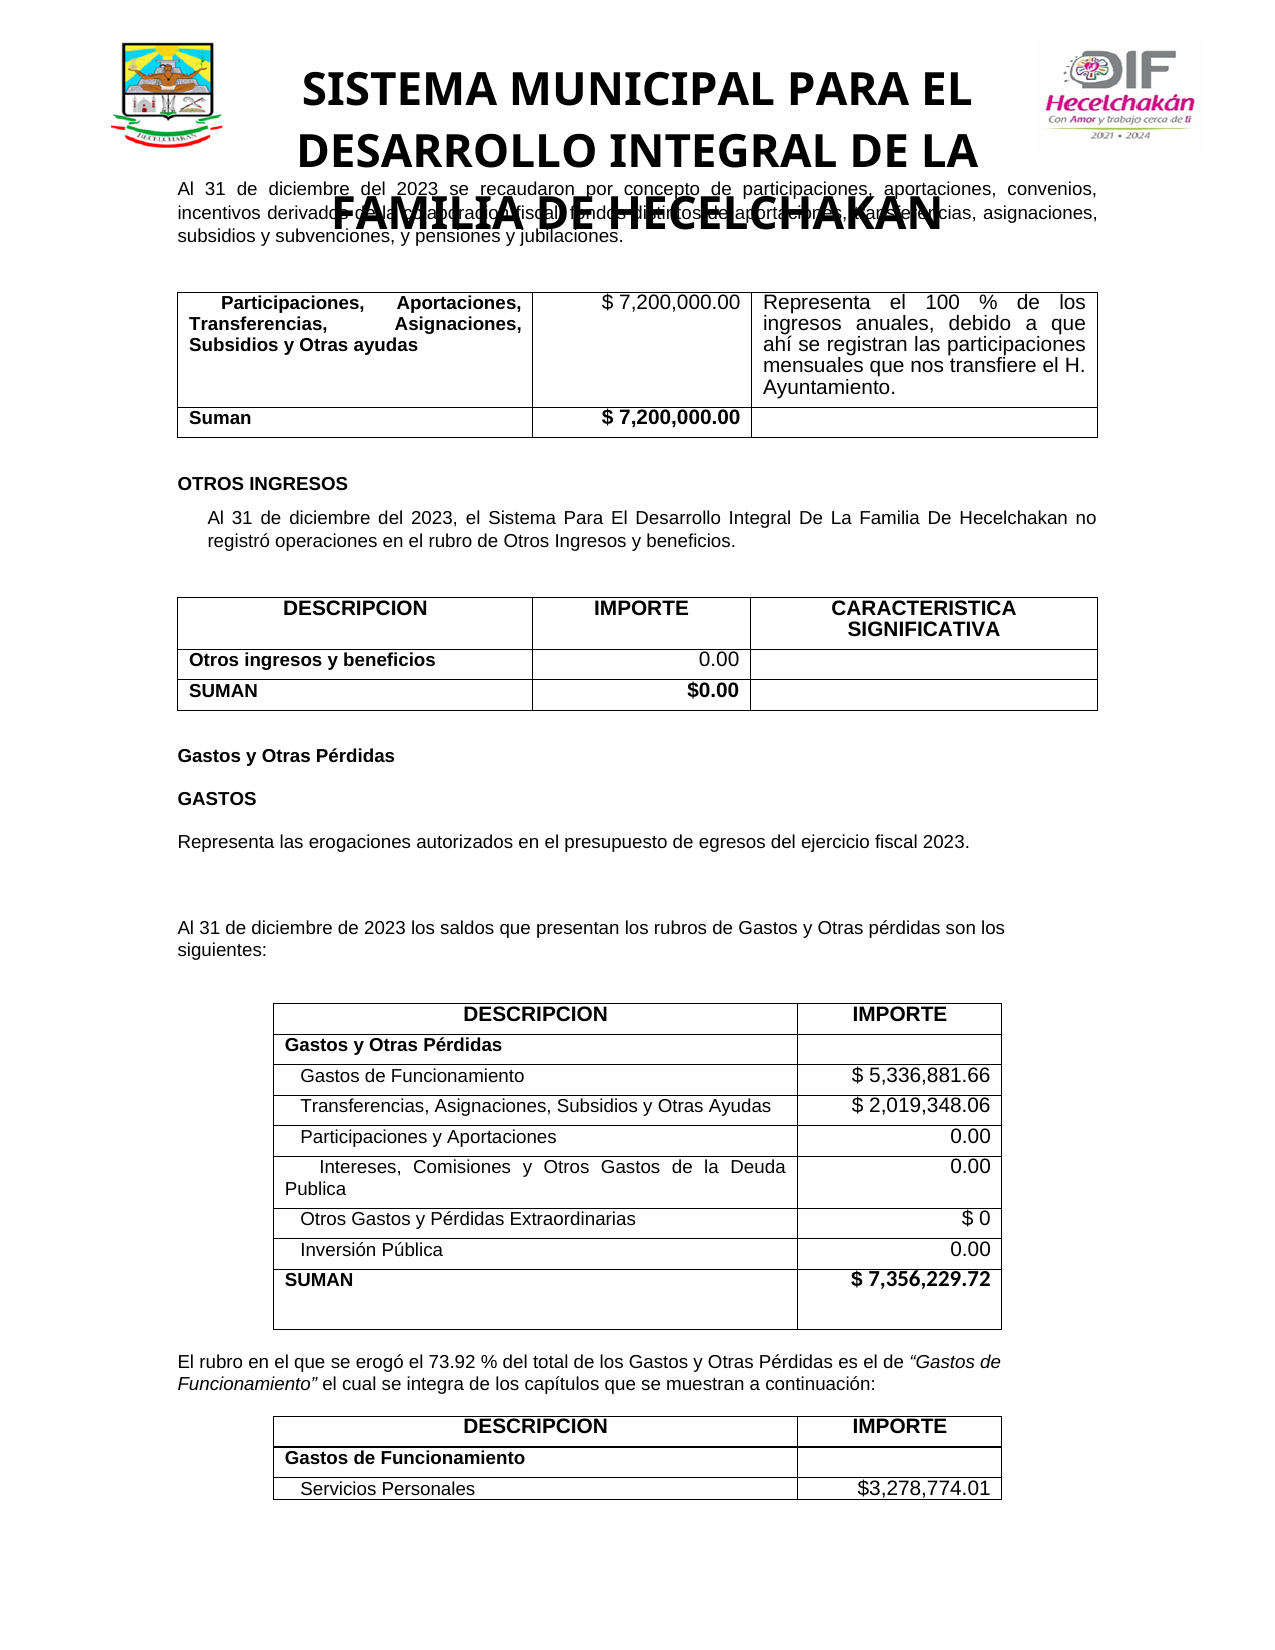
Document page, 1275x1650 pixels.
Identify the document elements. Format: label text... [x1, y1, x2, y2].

text OTROS INGRESOS [177, 472, 1098, 495]
text Gastos y Otras Pérdidas [177, 744, 1098, 766]
table_cell Transferencias, Asignaciones, Subsidios y Otras Ayudas [274, 1096, 797, 1125]
table_cell Inversión Pública [274, 1239, 797, 1269]
table_cell Gastos de Funcionamiento [274, 1448, 797, 1477]
table_header DESCRIPCION [178, 598, 532, 649]
table_cell Otros ingresos y beneficios [178, 650, 532, 679]
table_cell $ 2,019,348.06 [798, 1096, 1001, 1125]
table_cell $3,278,774.01 [798, 1478, 1001, 1499]
picture [1034, 36, 1205, 155]
table_cell 0.00 [798, 1126, 1001, 1156]
table_cell $0.00 [533, 680, 750, 710]
table_cell Gastos de Funcionamiento [274, 1065, 797, 1095]
table_header DESCRIPCION [274, 1004, 797, 1034]
table_cell $ 7,200,000.00 [533, 408, 751, 437]
table_cell SUMAN [178, 680, 532, 710]
table_cell Servicios Personales [274, 1478, 797, 1499]
table_cell Otros Gastos y Pérdidas Extraordinarias [274, 1209, 797, 1238]
text El rubro en el que se erogó el 73.92 % del total de los Gastos y Otras Pérdidas es el de “Gastos de Funcionamiento” el cual se integra de los capítulos que se muestran a continuación: [177, 1351, 1098, 1394]
table_cell [798, 1035, 1001, 1064]
table_header Representa el 100 % de los ingresos anuales, debido a que ahí se registran las participaciones mensuales que nos transfiere el H. Ayuntamiento. [752, 293, 1097, 407]
table_cell 0.00 [798, 1157, 1001, 1208]
table_cell [752, 408, 1097, 437]
table_cell [751, 650, 1097, 679]
table_cell 0.00 [533, 650, 750, 679]
text Representa las erogaciones autorizados en el presupuesto de egresos del ejercicio fiscal 2023. [177, 831, 1098, 852]
table_header IMPORTE [798, 1004, 1001, 1034]
picture [109, 40, 222, 146]
text Al 31 de diciembre de 2023 los saldos que presentan los rubros de Gastos y Otras pérdidas son los siguientes: [177, 917, 1098, 960]
table_cell Intereses, Comisiones y Otros Gastos de la Deuda Publica [274, 1157, 797, 1208]
table_header IMPORTE [798, 1417, 1001, 1446]
table_cell $ 5,336,881.66 [798, 1065, 1001, 1095]
table_header IMPORTE [533, 598, 750, 649]
table_cell $ 7,356,229.72 [798, 1270, 1001, 1329]
table_header DESCRIPCION [274, 1417, 797, 1446]
table_cell Suman [178, 408, 532, 437]
table_header Participaciones, Aportaciones, Transferencias, Asignaciones, Subsidios y Otras ayudas [178, 293, 532, 407]
table_header $ 7,200,000.00 [533, 293, 751, 407]
text GASTOS [177, 788, 1098, 809]
table_cell [751, 680, 1097, 710]
table_cell Gastos y Otras Pérdidas [274, 1035, 797, 1064]
text Al 31 de diciembre del 2023, el Sistema Para El Desarrollo Integral De La Familia De Hecelchakan no registró operaciones en el rubro de Otros Ingresos y beneficios. [207, 506, 1098, 553]
table_cell Participaciones y Aportaciones [274, 1126, 797, 1156]
table_cell $ 0 [798, 1209, 1001, 1238]
table_cell SUMAN [274, 1270, 797, 1329]
table_header CARACTERISTICA SIGNIFICATIVA [751, 598, 1097, 649]
table_cell [798, 1448, 1001, 1477]
table_cell 0.00 [798, 1239, 1001, 1269]
text Al 31 de diciembre del 2023 se recaudaron por concepto de participaciones, aportaciones, convenios, incentivos derivados de la colaboracion fiscal, fondos distintos de aportaciones, transferencias, asignaciones, subsidios y subvenciones, y pensiones y jubilaciones. [177, 177, 1098, 247]
